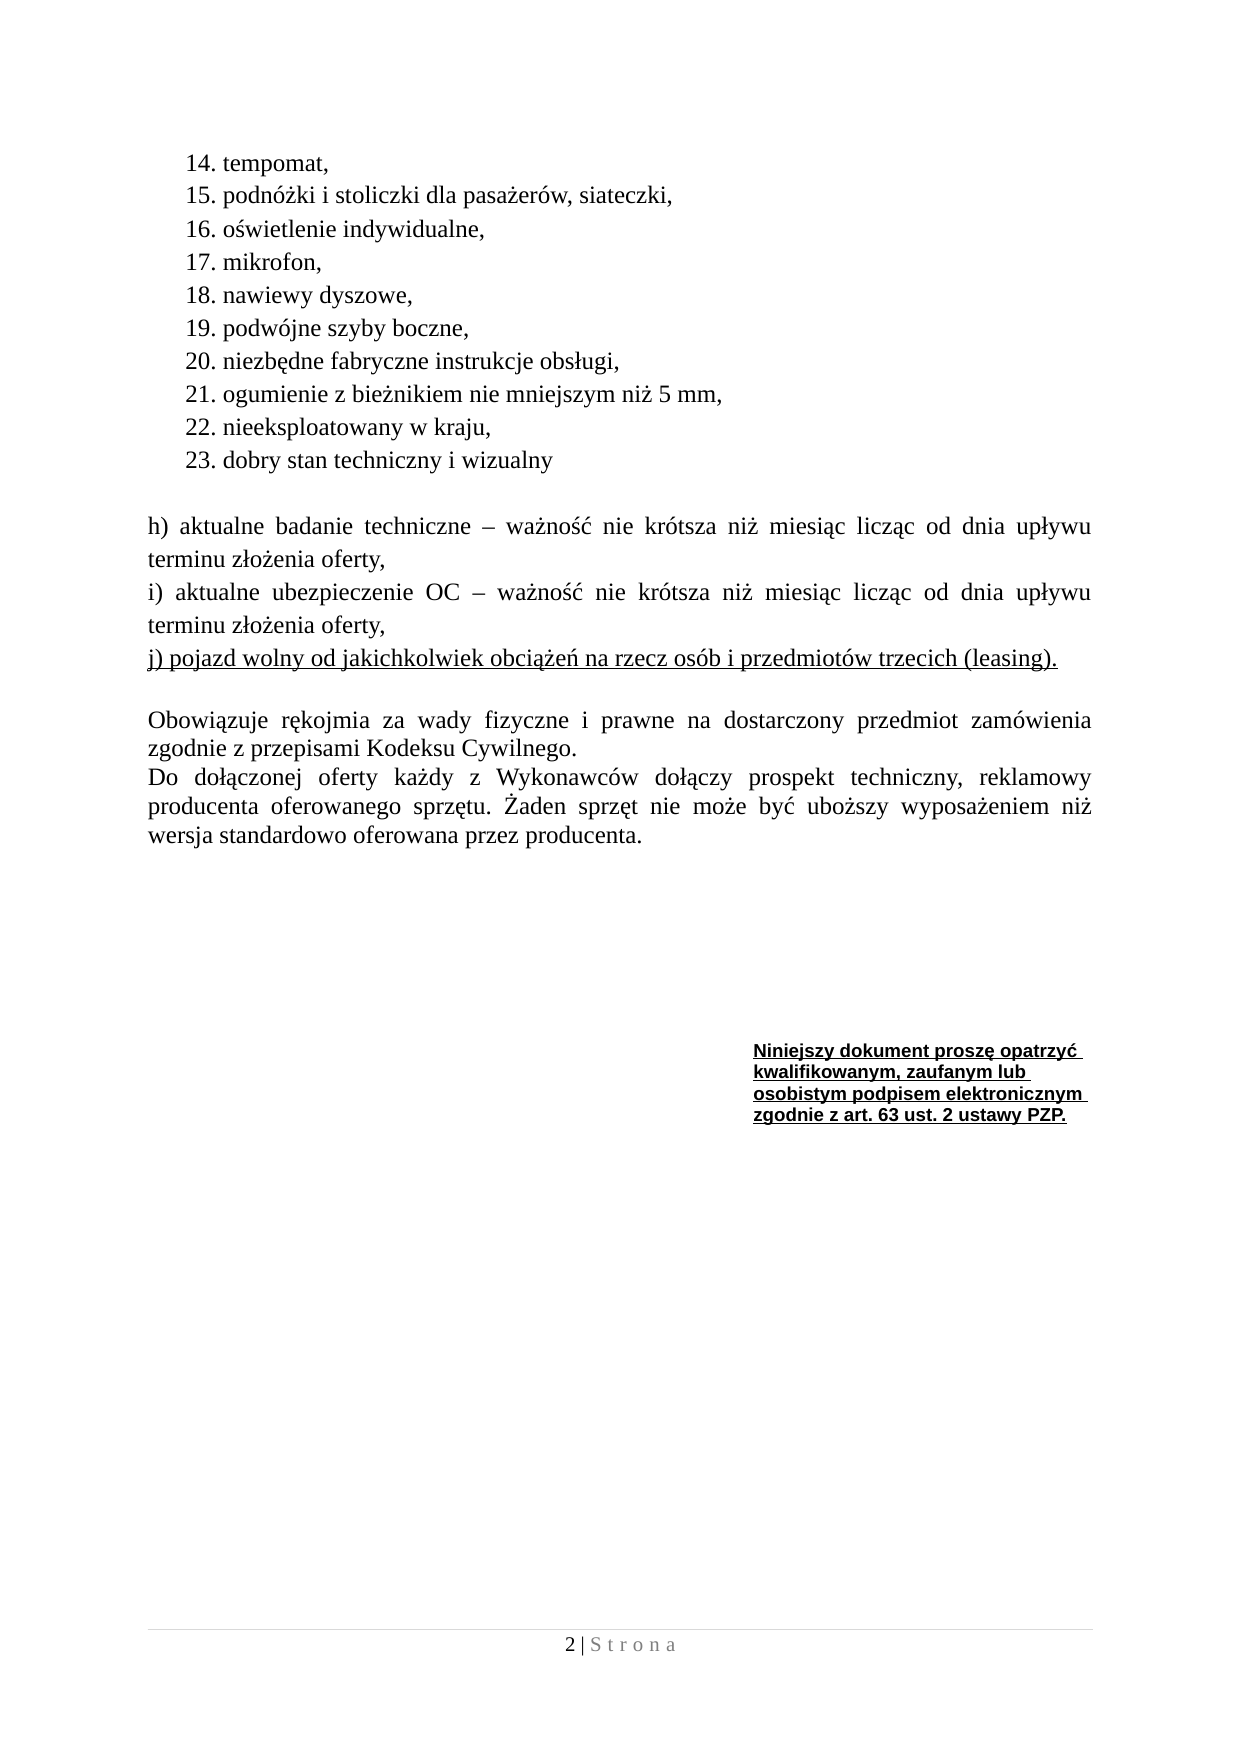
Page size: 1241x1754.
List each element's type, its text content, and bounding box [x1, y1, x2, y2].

list niezbędne fabryczne instrukcje obsługi, [185, 346, 1093, 374]
list podnóżki i stoliczki dla pasażerów, siateczki, [185, 181, 1093, 209]
list ogumienie z bieżnikiem nie mniejszym niż 5 mm, [185, 379, 1093, 407]
text Niniejszy dokument proszę opatrzyć kwalifikowanym, zaufanym lub osobistym podpisem elektronicznym zgodnie z art. 63 ust. 2 ustawy PZP. [753, 1039, 1093, 1126]
list tempomat, [185, 148, 1093, 176]
list oświetlenie indywidualne, [185, 214, 1093, 242]
list podwójne szyby boczne, [185, 313, 1093, 341]
list nawiewy dyszowe, [185, 280, 1093, 308]
list nieeksploatowany w kraju, [185, 412, 1093, 441]
text h) aktualne badanie techniczne – ważność nie krótsza niż miesiąc licząc od dnia upływu terminu złożenia oferty, [148, 511, 1093, 573]
text Do dołączonej oferty każdy z Wykonawców dołączy prospekt techniczny, reklamowy producenta oferowanego sprzętu. Żaden sprzęt nie może być uboższy wyposażeniem niż wersja standardowo oferowana przez producenta. [148, 762, 1093, 848]
list dobry stan techniczny i wizualny [185, 445, 1093, 473]
text i) aktualne ubezpieczenie OC – ważność nie krótsza niż miesiąc licząc od dnia upływu terminu złożenia oferty, [148, 577, 1093, 639]
text j) pojazd wolny od jakichkolwiek obciążeń na rzecz osób i przedmiotów trzecich (leasing). [148, 643, 1093, 672]
list mikrofon, [185, 247, 1093, 275]
text Obowiązuje rękojmia za wady fizyczne i prawne na dostarczony przedmiot zamówienia zgodnie z przepisami Kodeksu Cywilnego. [148, 705, 1093, 762]
